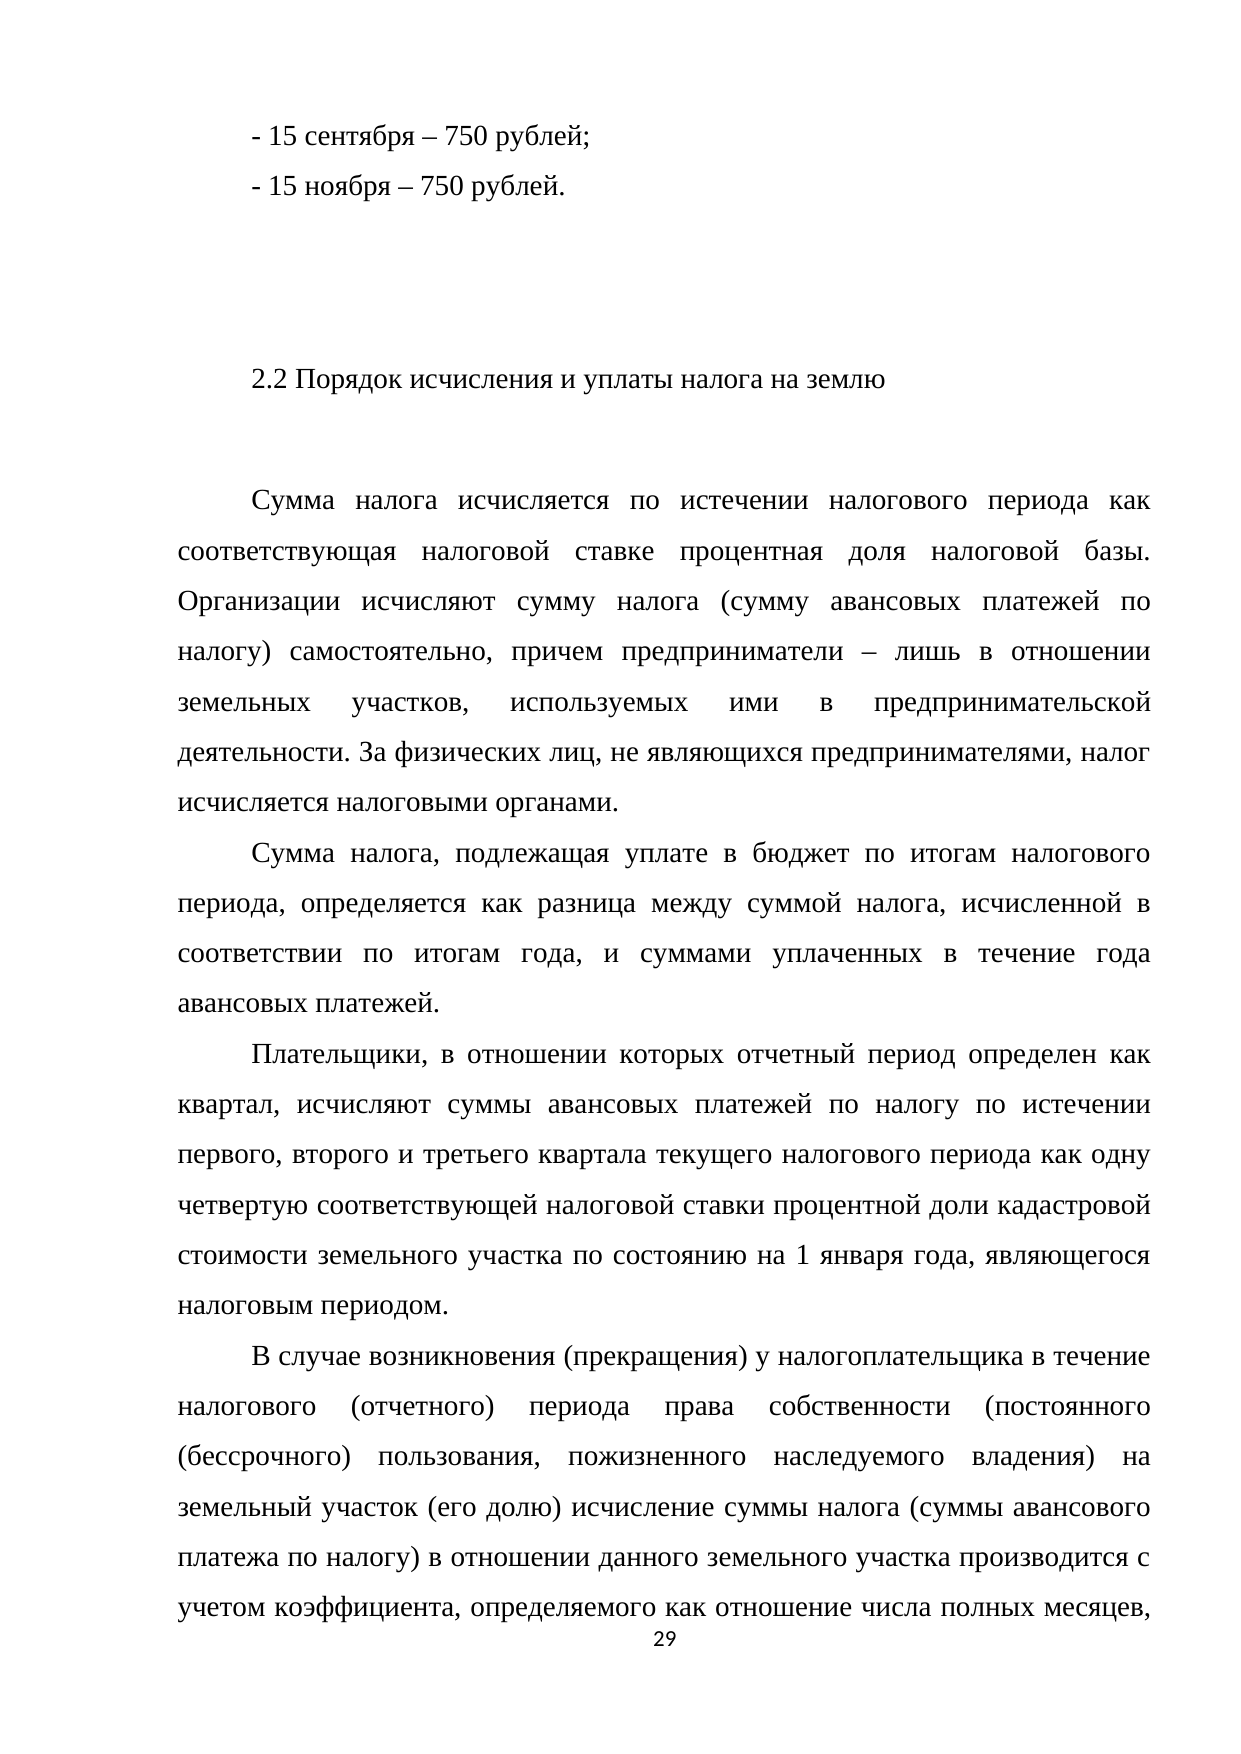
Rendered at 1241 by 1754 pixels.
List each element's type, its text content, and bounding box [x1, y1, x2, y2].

text 2.2 Порядок исчисления и уплаты налога на землю [177, 361, 1152, 394]
text Сумма налога, подлежащая уплате в бюджет по итогам налогового периода, определяется как разница между суммой налога, исчисленной в соответствии по итогам года, и суммами уплаченных в течение года авансовых платежей. [177, 835, 1152, 1019]
text - 15 ноября – 750 рублей. [177, 168, 1152, 202]
text - 15 сентября – 750 рублей; [177, 118, 1152, 152]
text Плательщики, в отношении которых отчетный период определен как квартал, исчисляют суммы авансовых платежей по налогу по истечении первого, второго и третьего квартала текущего налогового периода как одну четвертую соответствующей налоговой ставки процентной доли кадастровой стоимости земельного участка по состоянию на 1 января года, являющегося налоговым периодом. [177, 1036, 1152, 1321]
text Сумма налога исчисляется по истечении налогового периода как соответствующая налоговой ставке процентная доля налоговой базы. Организации исчисляют сумму налога (сумму авансовых платежей по налогу) самостоятельно, причем предприниматели – лишь в отношении земельных участков, используемых ими в предпринимательской деятельности. За физических лиц, не являющихся предпринимателями, налог исчисляется налоговыми органами. [177, 482, 1152, 818]
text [177, 1338, 1152, 1623]
